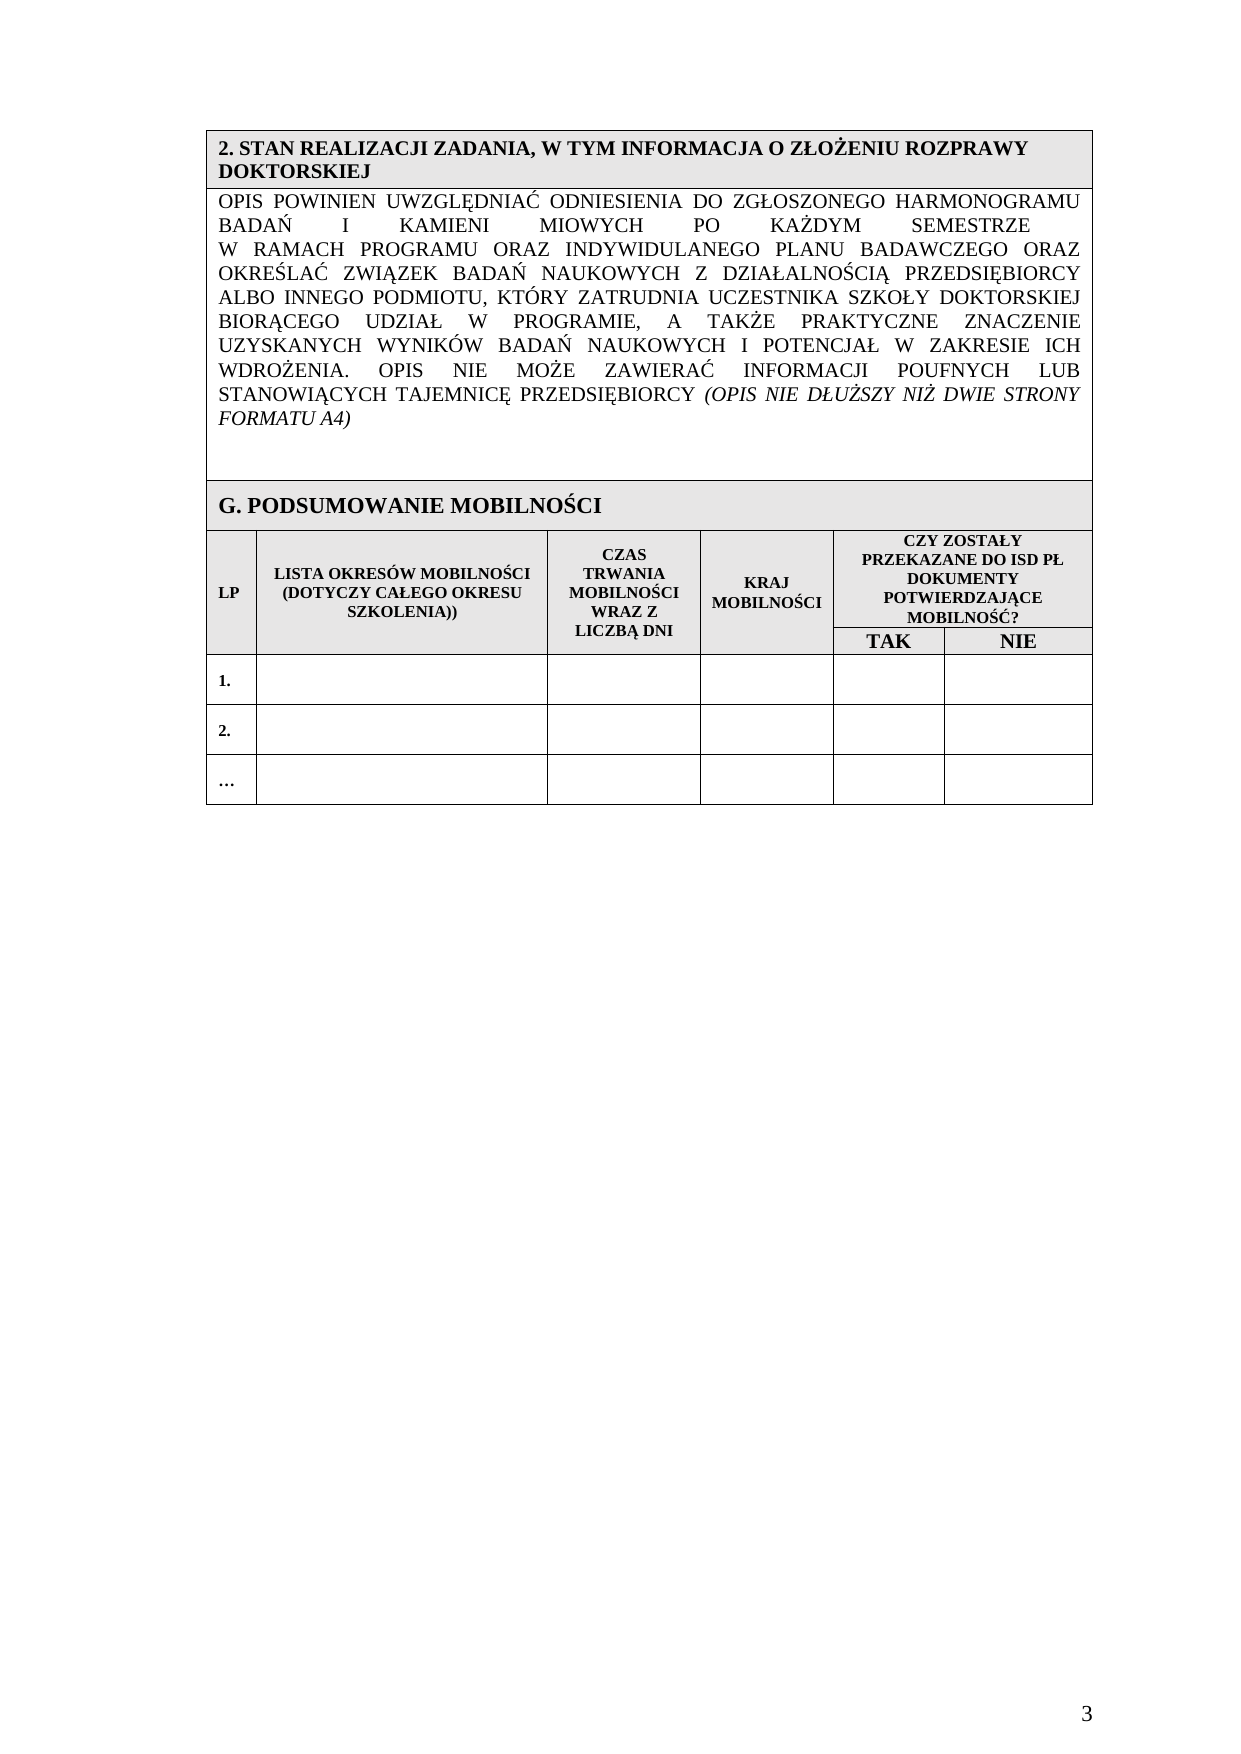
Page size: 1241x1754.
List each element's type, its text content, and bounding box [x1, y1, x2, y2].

table_cell LISTA OKRESÓW MOBILNOŚCI (DOTYCZY CAŁEGO OKRESU SZKOLENIA)) [257, 531, 547, 654]
table_cell CZY ZOSTAŁY PRZEKAZANE DO ISD PŁ DOKUMENTY POTWIERDZAJĄCE MOBILNOŚĆ? [834, 531, 1092, 627]
table_cell [945, 705, 1092, 754]
table_cell [548, 755, 700, 804]
table_cell [945, 755, 1092, 804]
table_cell KRAJ MOBILNOŚCI [701, 531, 833, 654]
table_cell [701, 655, 833, 704]
table_cell … [207, 755, 256, 804]
table_cell LP [207, 531, 256, 654]
table_cell [257, 755, 547, 804]
table_cell OPIS POWINIEN UWZGLĘDNIAĆ ODNIESIENIA DO ZGŁOSZONEGO HARMONOGRAMU BADAŃ I KAMIENI MIOWYCH PO KAŻDYM SEMESTRZE W RAMACH PROGRAMU ORAZ INDYWIDULANEGO PLANU BADAWCZEGO ORAZ OKREŚLAĆ ZWIĄZEK BADAŃ NAUKOWYCH Z DZIAŁALNOŚCIĄ PRZEDSIĘBIORCY ALBO INNEGO PODMIOTU, KTÓRY ZATRUDNIA UCZESTNIKA SZKOŁY DOKTORSKIEJ BIORĄCEGO UDZIAŁ W PROGRAMIE, A TAKŻE PRAKTYCZNE ZNACZENIE UZYSKANYCH WYNIKÓW BADAŃ NAUKOWYCH I POTENCJAŁ W ZAKRESIE ICH WDROŻENIA. OPIS NIE MOŻE ZAWIERAĆ INFORMACJI POUFNYCH LUB STANOWIĄCYCH TAJEMNICĘ PRZEDSIĘBIORCY (OPIS NIE DŁUŻSZY NIŻ DWIE STRONY FORMATU A4) [207, 189, 1092, 480]
table_cell [701, 755, 833, 804]
table_cell 2. [207, 705, 256, 754]
table_cell TAK [834, 628, 944, 654]
table_cell [834, 705, 944, 754]
table_cell [834, 755, 944, 804]
table_cell [257, 655, 547, 704]
table_cell NIE [945, 628, 1092, 654]
table_cell [834, 655, 944, 704]
table_cell G. PODSUMOWANIE MOBILNOŚCI [207, 481, 1092, 530]
table_cell [701, 705, 833, 754]
table_cell [548, 655, 700, 704]
table_cell [257, 705, 547, 754]
table_cell [548, 705, 700, 754]
table_cell 1. [207, 655, 256, 704]
table_cell [945, 655, 1092, 704]
table_cell 2. STAN REALIZACJI ZADANIA, W TYM INFORMACJA O ZŁOŻENIU ROZPRAWY DOKTORSKIEJ [207, 131, 1092, 188]
table_cell CZAS TRWANIA MOBILNOŚCI WRAZ Z LICZBĄ DNI [548, 531, 700, 654]
